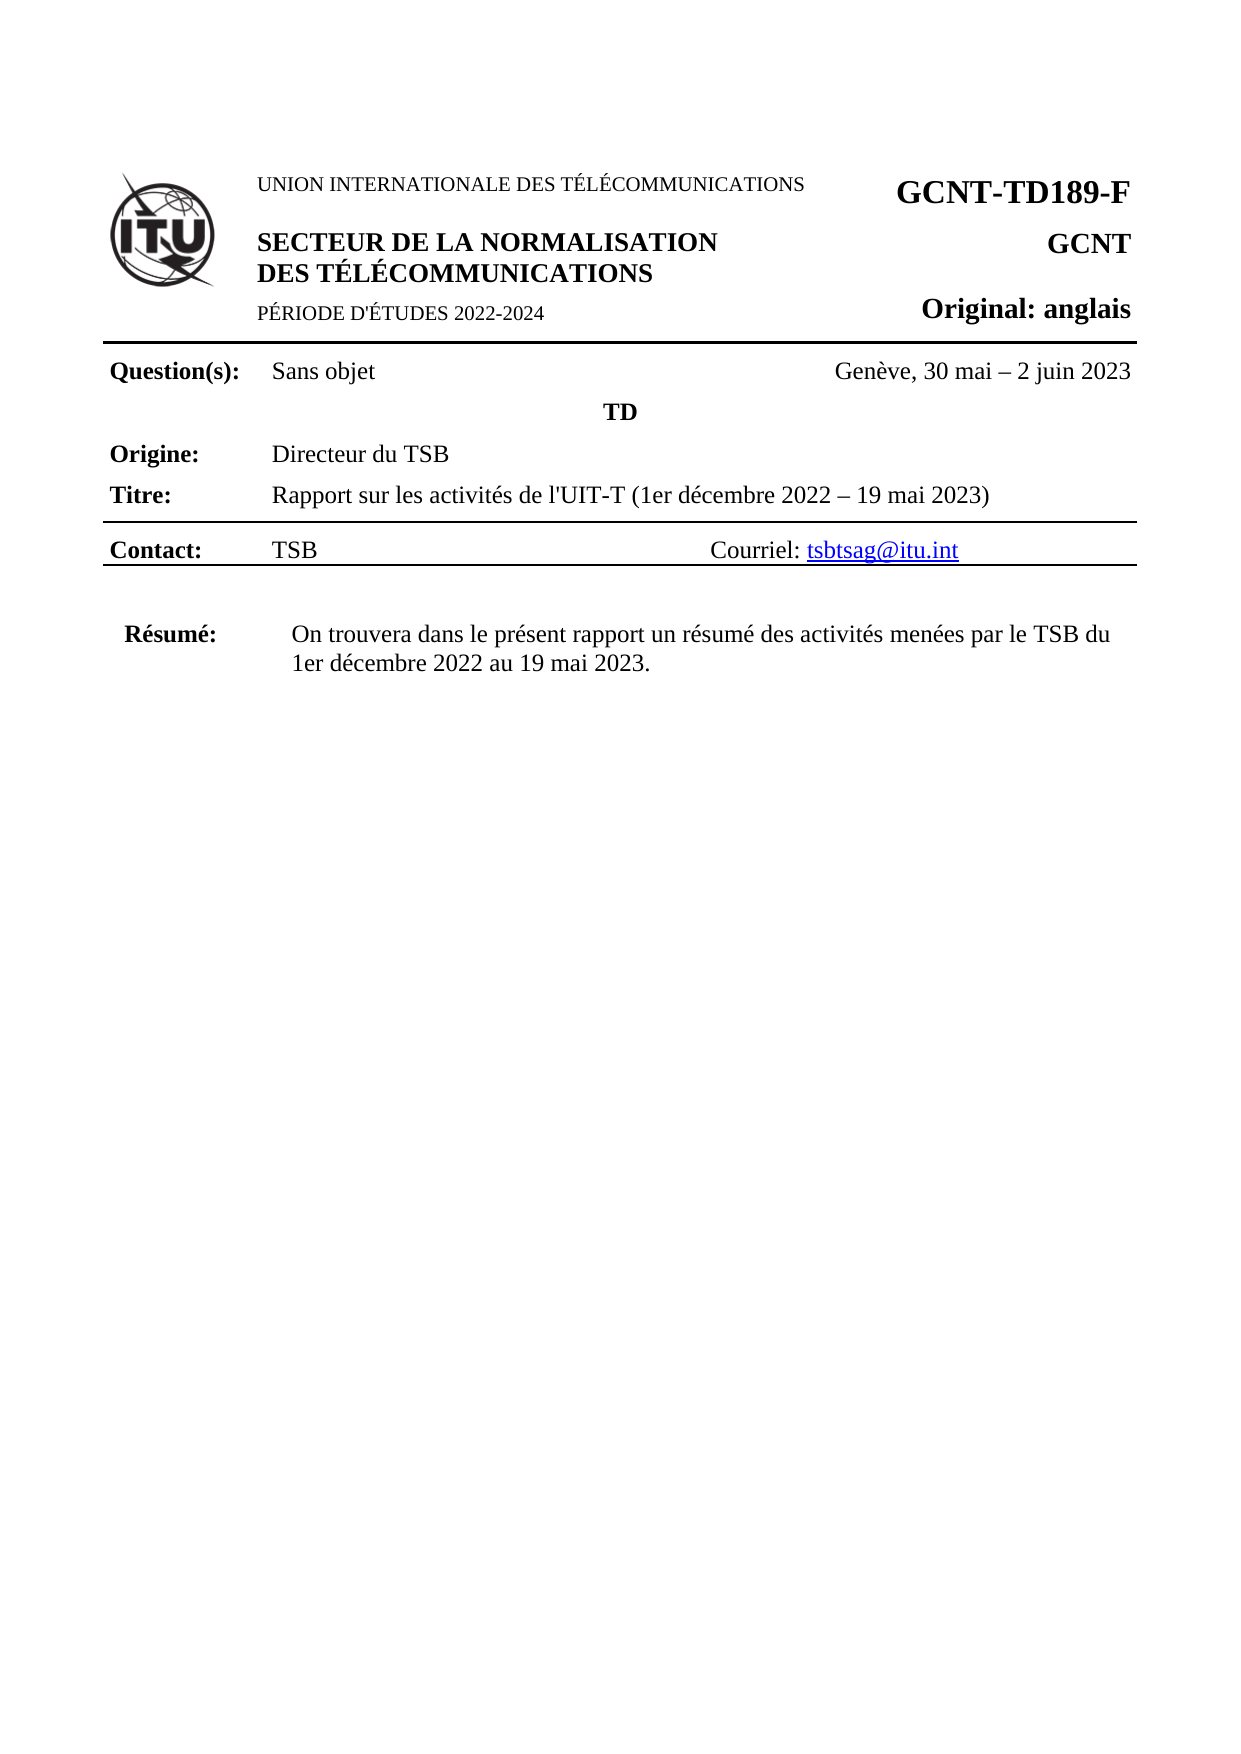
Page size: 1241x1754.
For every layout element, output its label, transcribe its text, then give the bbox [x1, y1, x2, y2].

table_cell SECTEUR DE LA NORMALISATION DES TÉLÉCOMMUNICATIONS PÉRIODE D'ÉTUDES 2022-2024 [251, 210, 734, 341]
table_cell Courriel: tsbtsag@itu.int [704, 523, 1137, 564]
table_cell Question(s): [103, 344, 266, 385]
table_cell Sans objet [266, 344, 797, 385]
table_header On trouvera dans le présent rapport un résumé des activités menées par le TSB du 1er décembre 2022 au 19 mai 2023. [285, 607, 1152, 677]
table_cell TD [103, 385, 1137, 426]
table_header Résumé: [118, 607, 285, 677]
table_cell Original: anglais [734, 259, 1137, 341]
table_header GCNT-TD189-F [822, 159, 1137, 210]
table_cell Titre: [103, 468, 266, 521]
picture [109, 171, 216, 288]
table_header UNION INTERNATIONALE DES TÉLÉCOMMUNICATIONS [251, 159, 822, 210]
table_cell Directeur du TSB [266, 426, 1137, 467]
table_cell TSB [266, 523, 704, 564]
table_cell Origine: [103, 426, 266, 467]
table_cell Contact: [103, 523, 266, 564]
table_cell GCNT [734, 210, 1137, 259]
table_cell Rapport sur les activités de l'UIT-T (1er décembre 2022 – 19 mai 2023) [266, 468, 1137, 521]
table_header [103, 159, 251, 341]
table_cell Genève, 30 mai – 2 juin 2023 [797, 344, 1137, 385]
